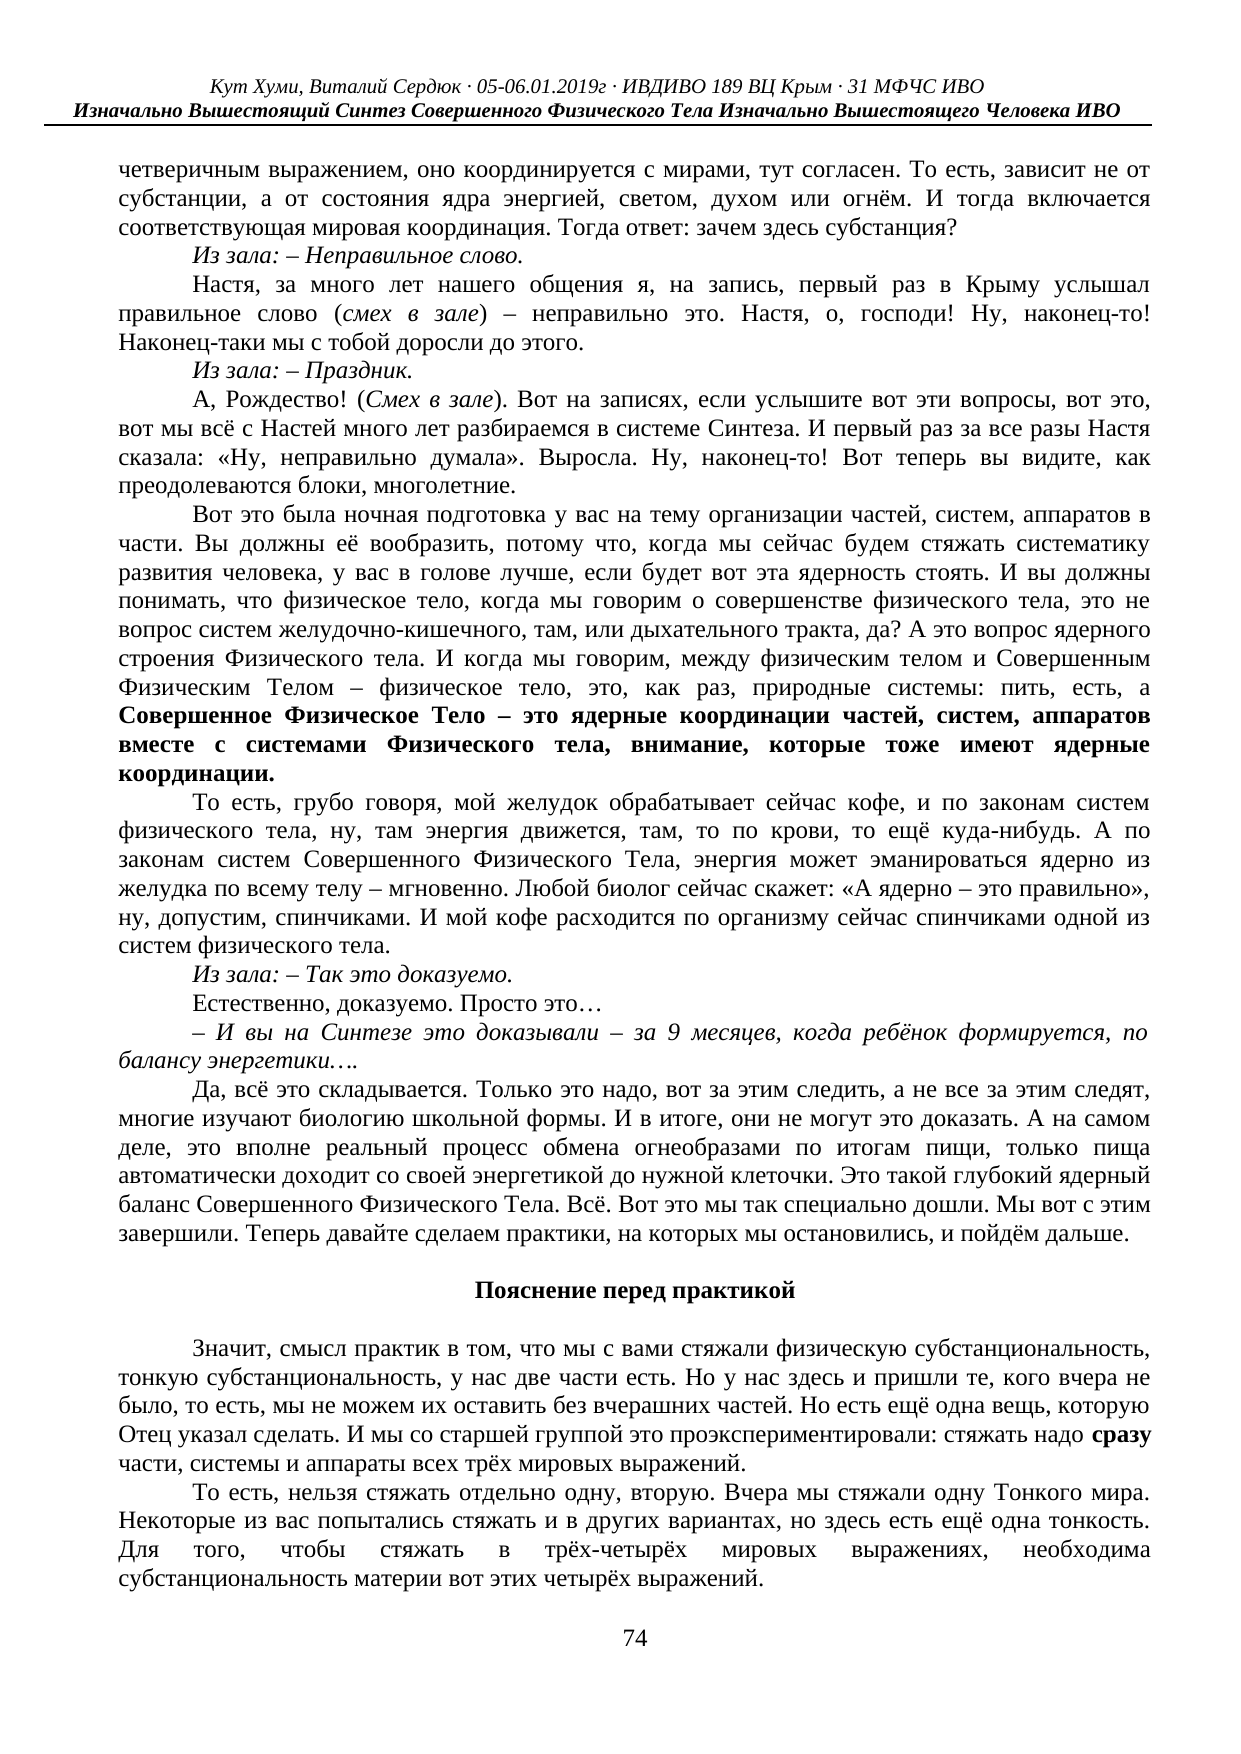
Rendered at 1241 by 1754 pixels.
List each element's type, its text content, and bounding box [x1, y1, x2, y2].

text Значит, смысл практик в том, что мы с вами стяжали физическую субстанциональность, тонкую субстанциональность, у нас две части есть. Но у нас здесь и пришли те, кого вчера не было, то есть, мы не можем их оставить без вчерашних частей. Но есть ещё одна вещь, которую Отец указал сделать. И мы со старшей группой это проэкспериментировали: стяжать надо сразу части, системы и аппараты всех трёх мировых выражений. [118, 1333, 1152, 1477]
subtitle Пояснение перед практикой [118, 1276, 1152, 1304]
text То есть, грубо говоря, мой желудок обрабатывает сейчас кофе, и по законам систем физического тела, ну, там энергия движется, там, то по крови, то ещё куда-нибудь. А по законам систем Совершенного Физического Тела, энергия может эманироваться ядерно из желудка по всему телу – мгновенно. Любой биолог сейчас скажет: «А ядерно – это правильно», ну, допустим, спинчиками. И мой кофе расходится по организму сейчас спинчиками одной из систем физического тела. [118, 787, 1152, 959]
text Из зала: – Праздник. [118, 356, 1152, 384]
text Настя, за много лет нашего общения я, на запись, первый раз в Крыму услышал правильное слово (смех в зале) – неправильно это. Настя, о, господи! Ну, наконец-то! Наконец-таки мы с тобой доросли до этого. [118, 269, 1152, 356]
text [118, 154, 1152, 241]
text Да, всё это складывается. Только это надо, вот за этим следить, а не все за этим следят, многие изучают биологию школьной формы. И в итоге, они не могут это доказать. А на самом деле, это вполне реальный процесс обмена огнеобразами по итогам пищи, только пища автоматически доходит со своей энергетикой до нужной клеточки. Это такой глубокий ядерный баланс Совершенного Физического Тела. Всё. Вот это мы так специально дошли. Мы вот с этим завершили. Теперь давайте сделаем практики, на которых мы остановились, и пойдём дальше. [118, 1074, 1152, 1247]
text То есть, нельзя стяжать отдельно одну, вторую. Вчера мы стяжали одну Тонкого мира. Некоторые из вас попытались стяжать и в других вариантах, но здесь есть ещё одна тонкость. Для того, чтобы стяжать в трёх-четырёх мировых выражениях, необходима субстанциональность материи вот этих четырёх выражений. [118, 1477, 1152, 1592]
text Из зала: – Неправильное слово. [118, 241, 1152, 269]
text – И вы на Синтезе это доказывали – за 9 месяцев, когда ребёнок формируется, по балансу энергетики…. [118, 1017, 1152, 1074]
text Из зала: – Так это доказуемо. [118, 959, 1152, 988]
text Вот это была ночная подготовка у вас на тему организации частей, систем, аппаратов в части. Вы должны её вообразить, потому что, когда мы сейчас будем стяжать систематику развития человека, у вас в голове лучше, если будет вот эта ядерность стоять. И вы должны понимать, что физическое тело, когда мы говорим о совершенстве физического тела, это не вопрос систем желудочно-кишечного, там, или дыхательного тракта, да? А это вопрос ядерного строения Физического тела. И когда мы говорим, между физическим телом и Совершенным Физическим Телом – физическое тело, это, как раз, природные системы: пить, есть, а Совершенное Физическое Тело – это ядерные координации частей, систем, аппаратов вместе с системами Физического тела, внимание, которые тоже имеют ядерные координации. [118, 499, 1152, 787]
text Естественно, доказуемо. Просто это… [118, 988, 1152, 1017]
text А, Рождество! (Смех в зале). Вот на записях, если услышите вот эти вопросы, вот это, вот мы всё с Настей много лет разбираемся в системе Синтеза. И первый раз за все разы Настя сказала: «Ну, неправильно думала». Выросла. Ну, наконец-то! Вот теперь вы видите, как преодолеваются блоки, многолетние. [118, 384, 1152, 499]
